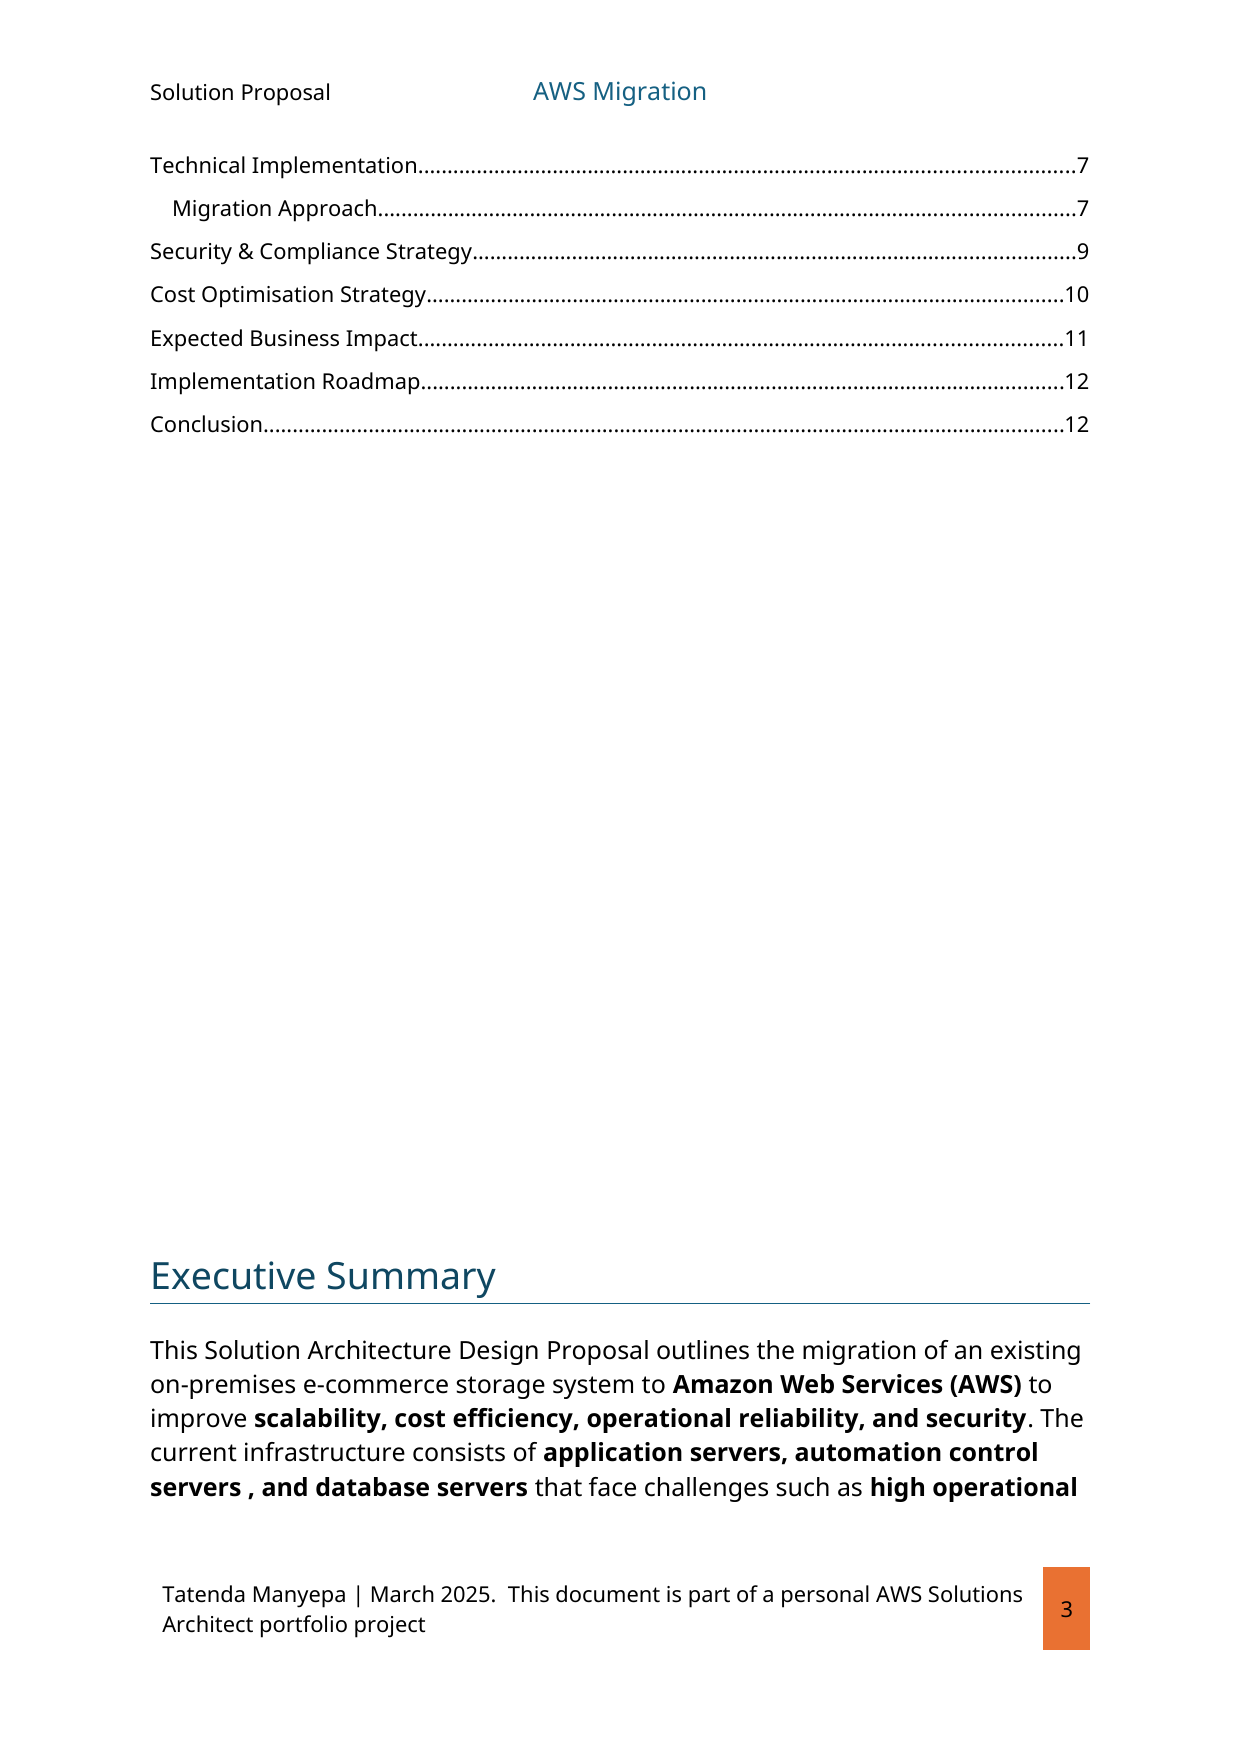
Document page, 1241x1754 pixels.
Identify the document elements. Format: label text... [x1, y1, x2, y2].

subtitle Executive Summary [150, 1249, 1090, 1303]
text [150, 1333, 1090, 1503]
